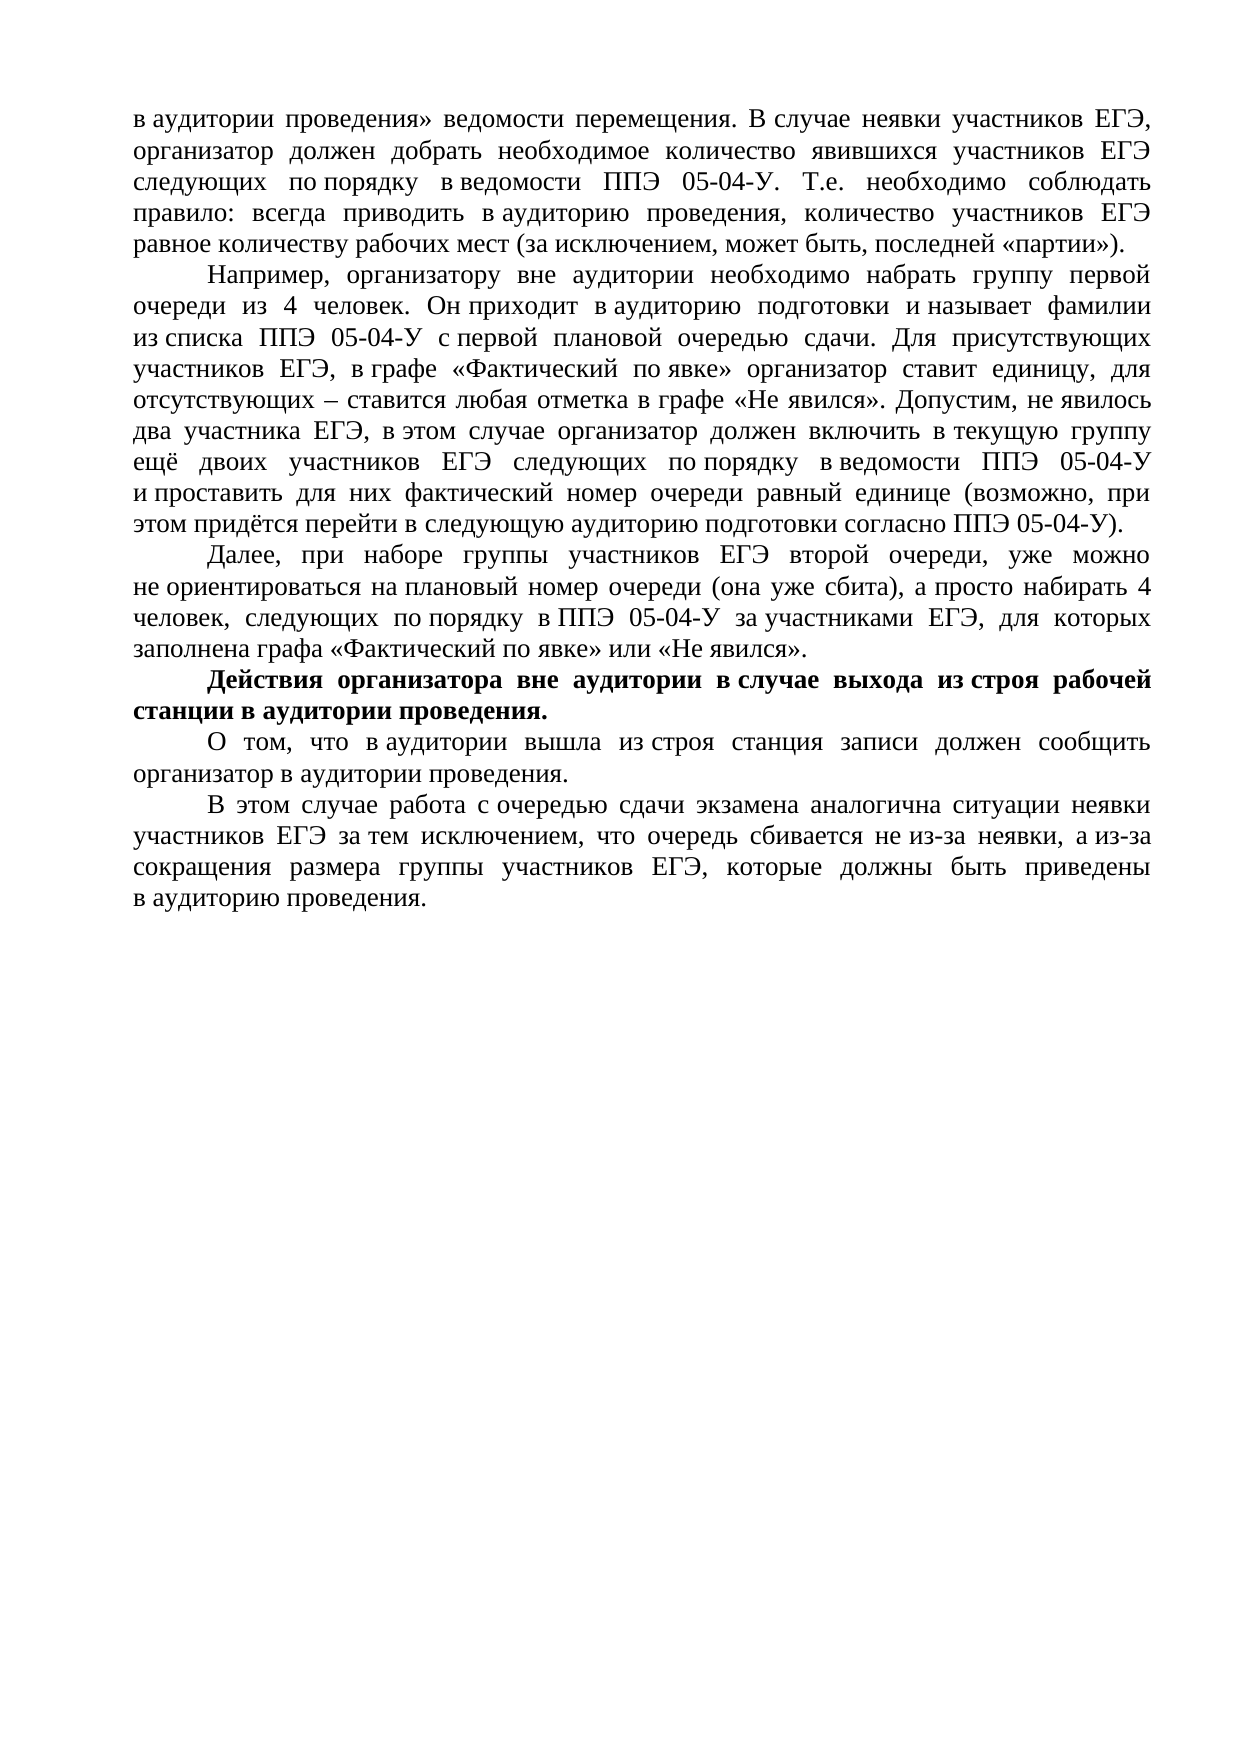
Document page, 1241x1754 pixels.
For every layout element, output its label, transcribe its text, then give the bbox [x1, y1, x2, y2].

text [133, 103, 1152, 258]
text Например, организатору вне аудитории необходимо набрать группу первой очереди из 4 человек. Он приходит в аудиторию подготовки и называет фамилии из списка ППЭ 05-04-У с первой плановой очередью сдачи. Для присутствующих участников ЕГЭ, в графе «Фактический по явке» организатор ставит единицу, для отсутствующих – ставится любая отметка в графе «Не явился». Допустим, не явилось два участника ЕГЭ, в этом случае организатор должен включить в текущую группу ещё двоих участников ЕГЭ следующих по порядку в ведомости ППЭ 05-04-У и проставить для них фактический номер очереди равный единице (возможно, при этом придётся перейти в следующую аудиторию подготовки согласно ППЭ 05-04-У). [133, 258, 1152, 539]
text Далее, при наборе группы участников ЕГЭ второй очереди, уже можно не ориентироваться на плановый номер очереди (она уже сбита), а просто набирать 4 человек, следующих по порядку в ППЭ 05-04-У за участниками ЕГЭ, для которых заполнена графа «Фактический по явке» или «Не явился». [133, 539, 1152, 663]
text О том, что в аудитории вышла из строя станция записи должен сообщить организатор в аудитории проведения. [133, 726, 1152, 788]
text Действия организатора вне аудитории в случае выхода из строя рабочей станции в аудитории проведения. [133, 663, 1152, 726]
text В этом случае работа с очередью сдачи экзамена аналогична ситуации неявки участников ЕГЭ за тем исключением, что очередь сбивается не из-за неявки, а из-за сокращения размера группы участников ЕГЭ, которые должны быть приведены в аудиторию проведения. [133, 788, 1152, 912]
